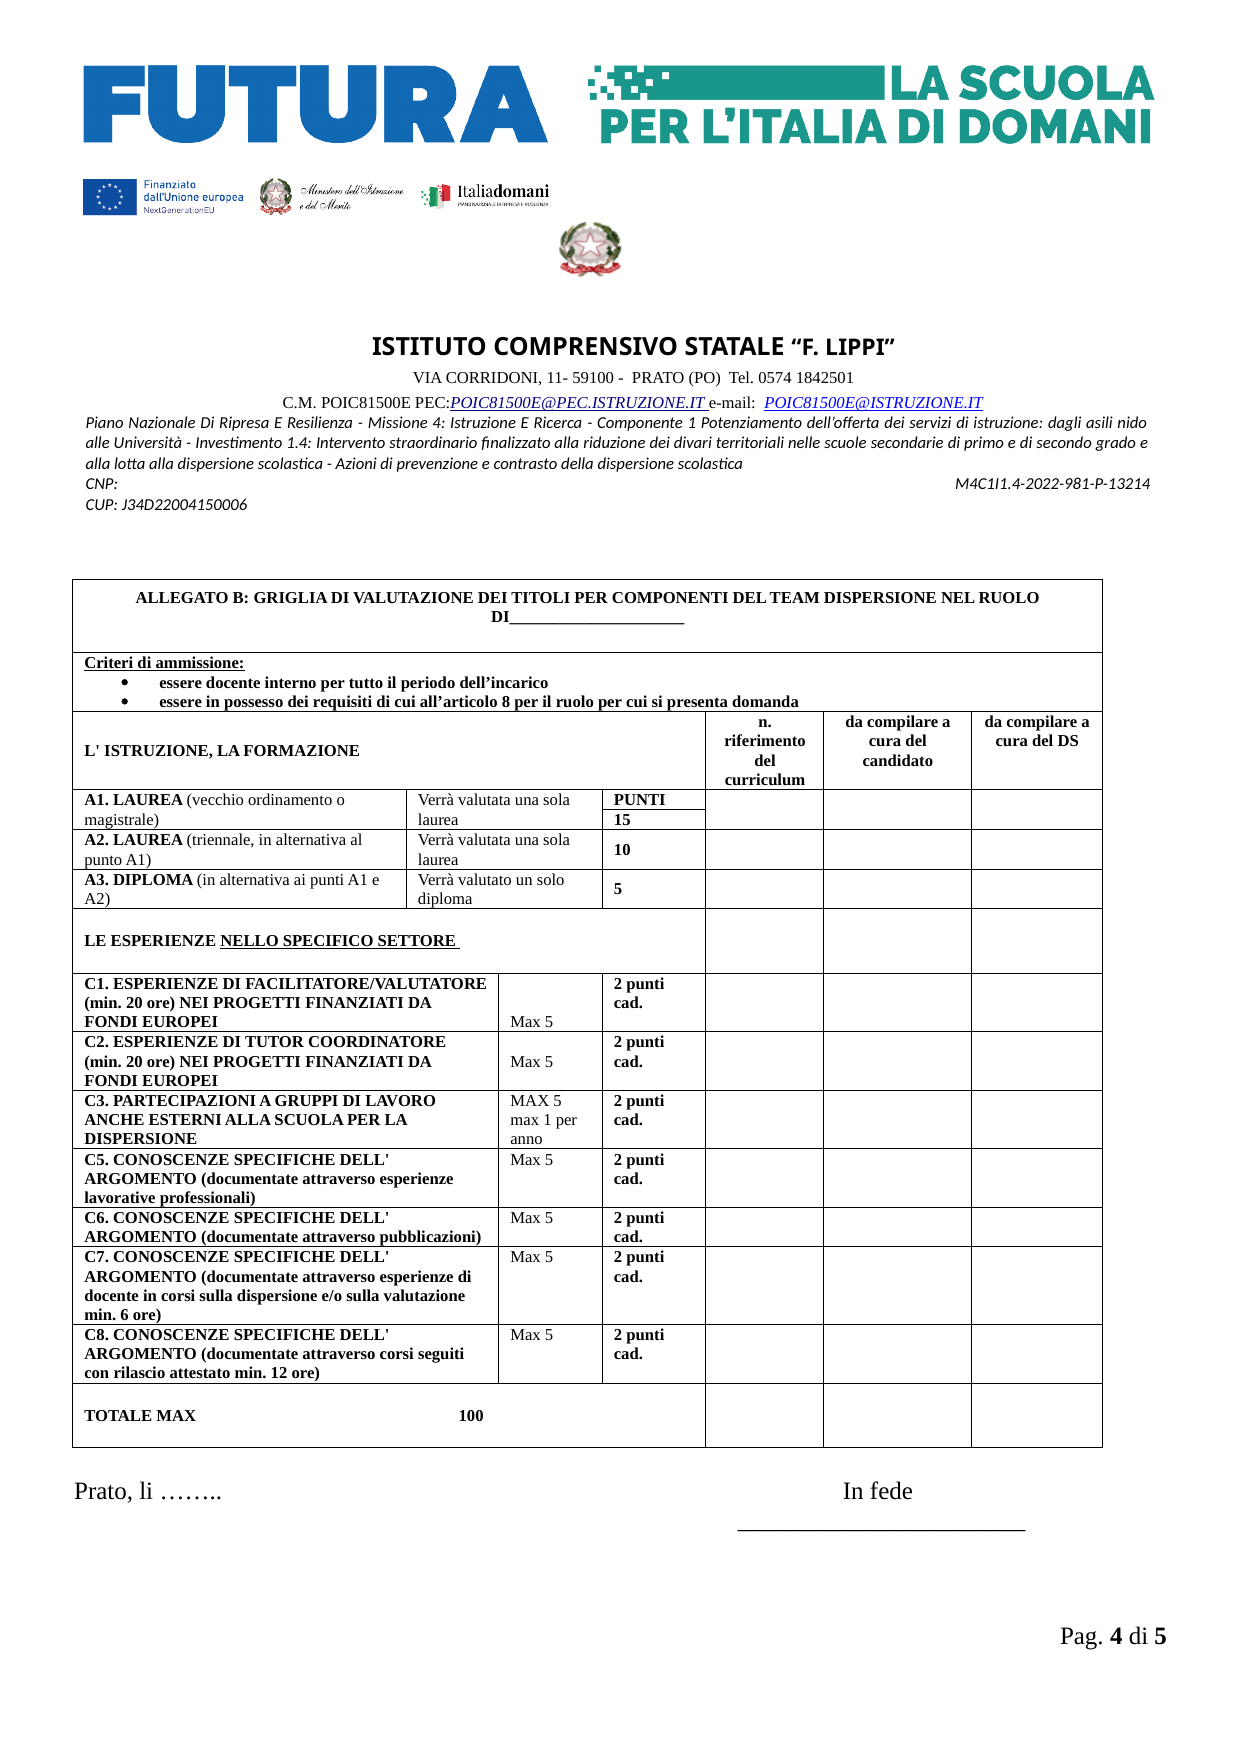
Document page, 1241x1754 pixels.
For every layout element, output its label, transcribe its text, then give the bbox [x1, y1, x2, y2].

picture [73, 59, 1163, 278]
table_cell LE ESPERIENZE NELLO SPECIFICO SETTORE [73, 909, 705, 973]
table_cell [706, 1091, 823, 1148]
table_cell [706, 1032, 823, 1090]
table_cell [706, 1149, 823, 1207]
table_cell [706, 1247, 823, 1324]
table_cell C2. ESPERIENZE DI TUTOR COORDINATORE (min. 20 ore) NEI PROGETTI FINANZIATI DA FONDI EUROPEI [73, 1032, 498, 1090]
table_cell 2 punti cad. [603, 1208, 705, 1246]
table_cell MAX 5 max 1 per anno [499, 1091, 602, 1148]
table_cell [972, 974, 1102, 1031]
table_cell [972, 870, 1102, 908]
table_cell Max 5 [499, 974, 602, 1031]
table_cell [706, 870, 823, 908]
table_cell C1. ESPERIENZE DI FACILITATORE/VALUTATORE (min. 20 ore) NEI PROGETTI FINANZIATI DA FONDI EUROPEI [73, 974, 498, 1031]
table_cell 2 punti cad. [603, 1325, 705, 1382]
table_cell Criteri di ammissione: essere docente interno per tutto il periodo dell’incarico essere in possesso dei requisiti di cui all’articolo 8 per il ruolo per cui si presenta domanda [73, 653, 1102, 711]
table_cell Verrà valutata una sola laurea [407, 830, 602, 868]
table_cell Verrà valutata una sola laurea [407, 790, 602, 829]
table_cell Max 5 [499, 1032, 602, 1090]
table_cell [972, 830, 1102, 868]
table_cell [706, 1208, 823, 1246]
table_cell A3. DIPLOMA (in alternativa ai punti A1 e A2) [73, 870, 406, 908]
table_cell [824, 1091, 971, 1148]
table_cell A2. LAUREA (triennale, in alternativa al punto A1) [73, 830, 406, 868]
table_cell [706, 974, 823, 1031]
table_cell [824, 830, 971, 868]
table_cell C3. PARTECIPAZIONI A GRUPPI DI LAVORO ANCHE ESTERNI ALLA SCUOLA PER LA DISPERSIONE [73, 1091, 498, 1148]
table_cell [706, 909, 823, 973]
table_cell [972, 1325, 1102, 1382]
table_cell C7. CONOSCENZE SPECIFICHE DELL' ARGOMENTO (documentate attraverso esperienze di docente in corsi sulla dispersione e/o sulla valutazione min. 6 ore) [73, 1247, 498, 1324]
table_cell da compilare a cura del candidato [824, 712, 971, 789]
table_cell [972, 1384, 1102, 1447]
table_cell 2 punti cad. [603, 1247, 705, 1324]
table_cell 2 punti cad. [603, 1032, 705, 1090]
table_cell 10 [603, 830, 705, 868]
table_cell Max 5 [499, 1149, 602, 1207]
table_cell [824, 870, 971, 908]
table_cell 15 [603, 810, 705, 829]
table_cell [824, 1208, 971, 1246]
table_cell C6. CONOSCENZE SPECIFICHE DELL' ARGOMENTO (documentate attraverso pubblicazioni) [73, 1208, 498, 1246]
table_header ALLEGATO B: GRIGLIA DI VALUTAZIONE DEI TITOLI PER COMPONENTI DEL TEAM DISPERSIONE NEL RUOLO DI_____________________ [73, 580, 1102, 652]
table_cell Max 5 [499, 1325, 602, 1382]
table_cell [824, 1384, 971, 1447]
table_cell Verrà valutato un solo diploma [407, 870, 602, 908]
table_cell Max 5 [499, 1208, 602, 1246]
table_cell n. riferimento del curriculum [706, 712, 823, 789]
table_cell C8. CONOSCENZE SPECIFICHE DELL' ARGOMENTO (documentate attraverso corsi seguiti con rilascio attestato min. 12 ore) [73, 1325, 498, 1382]
table_cell [706, 1384, 823, 1447]
table_cell [972, 790, 1102, 829]
table_cell [706, 1325, 823, 1382]
table_cell TOTALE MAX 100 [73, 1384, 705, 1447]
table_cell [824, 1247, 971, 1324]
table_cell 2 punti cad. [603, 1149, 705, 1207]
table_cell [824, 790, 971, 829]
table_cell [972, 1091, 1102, 1148]
table_cell [972, 1208, 1102, 1246]
table_cell 5 [603, 870, 705, 908]
table_cell [972, 1149, 1102, 1207]
table_cell da compilare a cura del DS [972, 712, 1102, 789]
table_cell [824, 974, 971, 1031]
table_cell [824, 1032, 971, 1090]
table_cell PUNTI [603, 790, 705, 809]
table_cell 2 punti cad. [603, 1091, 705, 1148]
text Prato, li …….. In fede [74, 1476, 1167, 1505]
table_cell A1. LAUREA (vecchio ordinamento o magistrale) [73, 790, 406, 829]
table_cell Max 5 [499, 1247, 602, 1324]
table_cell [706, 790, 823, 829]
table_cell [824, 1149, 971, 1207]
table_cell L' ISTRUZIONE, LA FORMAZIONE [73, 712, 705, 789]
table_cell [824, 1325, 971, 1382]
table_cell [824, 909, 971, 973]
table_cell [706, 830, 823, 868]
table_cell 2 punti cad. [603, 974, 705, 1031]
text _______________________ [74, 1505, 1167, 1534]
table_cell [972, 1247, 1102, 1324]
table_cell [972, 1032, 1102, 1090]
table_cell C5. CONOSCENZE SPECIFICHE DELL' ARGOMENTO (documentate attraverso esperienze lavorative professionali) [73, 1149, 498, 1207]
table_cell [972, 909, 1102, 973]
